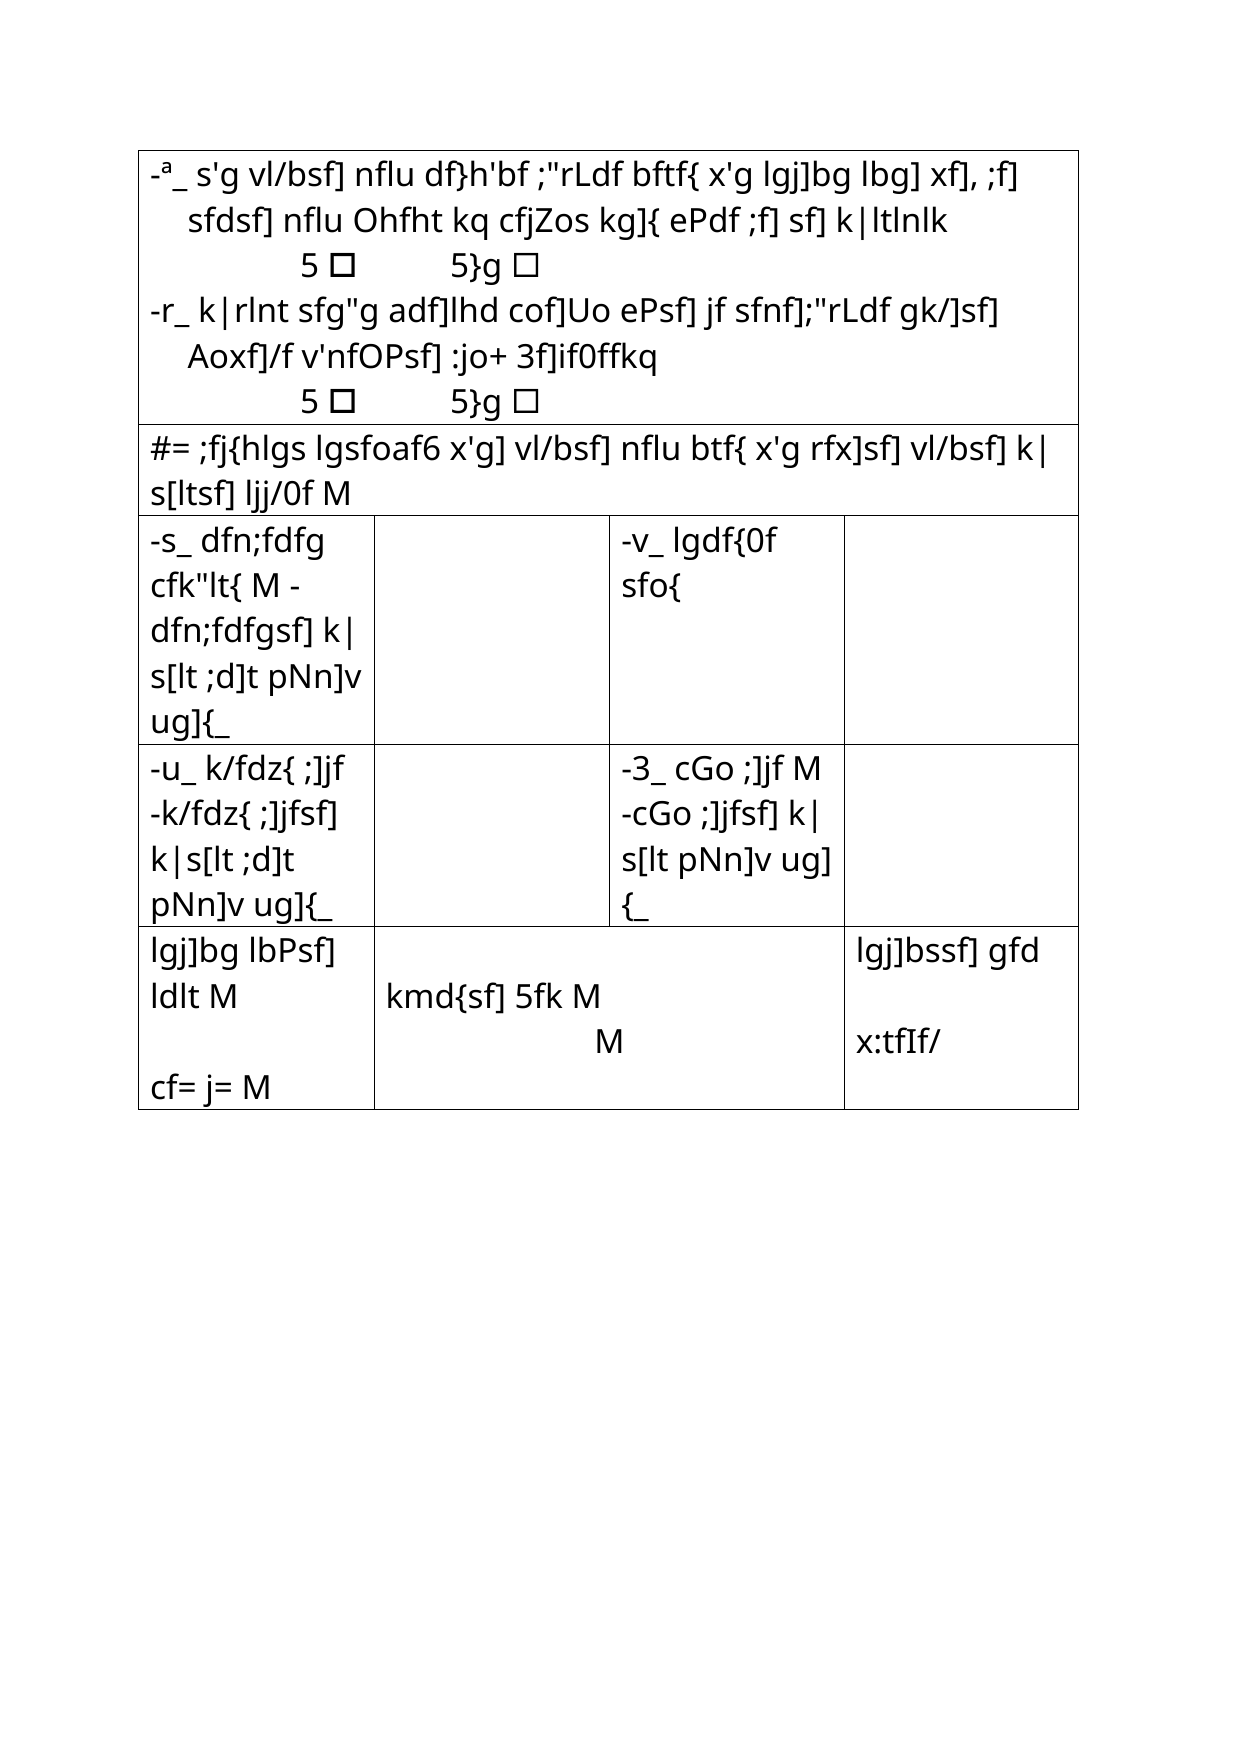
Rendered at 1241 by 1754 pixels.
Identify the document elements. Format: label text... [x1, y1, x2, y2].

table_cell [375, 516, 609, 743]
table_cell #= ;fj{hlgs lgsfoaf6 x'g] vl/bsf] nflu btf{ x'g rfx]sf] vl/bsf] k|s[ltsf] ljj/0f M [139, 425, 1078, 515]
table_cell -v_ lgdf{0f sfo{ [610, 516, 844, 743]
table_cell -u_ k/fdz{ ;]jf -k/fdz{ ;]jfsf] k|s[lt ;d]t pNn]v ug]{_ [139, 745, 374, 926]
table_cell [845, 516, 1078, 743]
table_cell lgj]bssf] gfd x:tfIf/ [845, 927, 1078, 1109]
table_cell [845, 745, 1078, 926]
table_cell kmd{sf] 5fk M M [375, 927, 844, 1109]
table_cell [375, 745, 609, 926]
table_cell lgj]bg lbPsf] ldlt M cf= j= M [139, 927, 374, 1109]
table_cell -3_ cGo ;]jf M -cGo ;]jfsf] k|s[lt pNn]v ug]{_ [610, 745, 844, 926]
table_cell -s_ dfn;fdfg cfk"lt{ M -dfn;fdfgsf] k|s[lt ;d]t pNn]v ug]{_ [139, 516, 374, 743]
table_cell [139, 151, 1078, 423]
